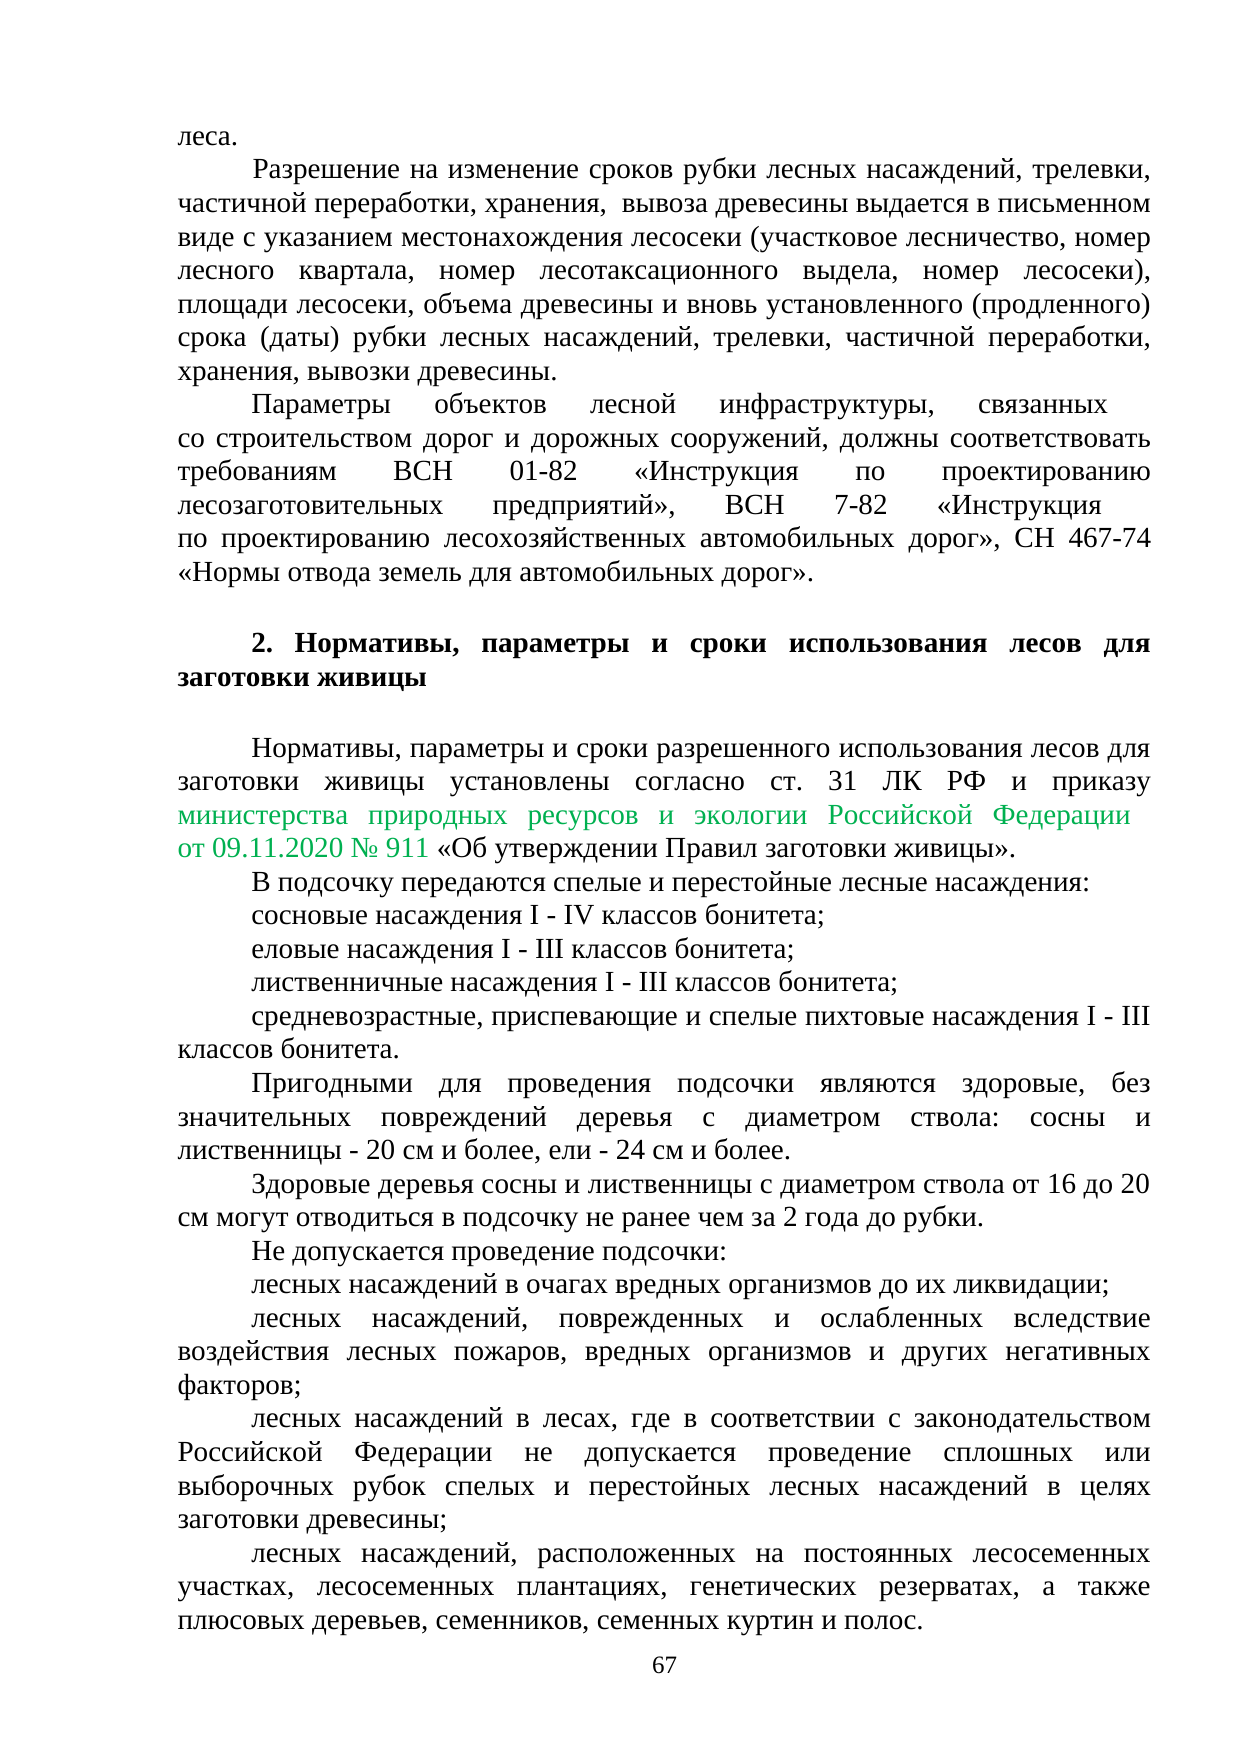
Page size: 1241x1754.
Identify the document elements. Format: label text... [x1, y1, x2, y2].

text Нормативы, параметры и сроки разрешенного использования лесов для заготовки живицы установлены согласно ст. 31 ЛК РФ и приказу министерства природных ресурсов и экологии Российской Федерации от 09.11.2020 № 911 «Об утверждении Правил заготовки живицы». [177, 730, 1152, 864]
text сосновые насаждения I - IV классов бонитета; [177, 897, 1152, 931]
text лесных насаждений в лесах, где в соответствии с законодательством Российской Федерации не допускается проведение сплошных или выборочных рубок спелых и перестойных лесных насаждений в целях заготовки древесины; [177, 1401, 1152, 1535]
text лесных насаждений, расположенных на постоянных лесосеменных участках, лесосеменных плантациях, генетических резерватах, а также плюсовых деревьев, семенников, семенных куртин и полос. [177, 1535, 1152, 1635]
text лесных насаждений, поврежденных и ослабленных вследствие воздействия лесных пожаров, вредных организмов и других негативных факторов; [177, 1300, 1152, 1401]
text 2. Нормативы, параметры и сроки использования лесов для заготовки живицы [177, 625, 1152, 692]
text Не допускается проведение подсочки: [177, 1233, 1152, 1266]
text средневозрастные, приспевающие и спелые пихтовые насаждения I - III классов бонитета. [177, 998, 1152, 1065]
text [177, 118, 1152, 152]
text В подсочку передаются спелые и перестойные лесные насаждения: [177, 864, 1152, 897]
text еловые насаждения I - III классов бонитета; [177, 931, 1152, 964]
text Параметры объектов лесной инфраструктуры, связанных со строительством дорог и дорожных сооружений, должны соответствовать требованиям ВСН 01-82 «Инструкция по проектированию лесозаготовительных предприятий», ВСН 7-82 «Инструкция по проектированию лесохозяйственных автомобильных дорог», СН 467-74 «Нормы отвода земель для автомобильных дорог». [177, 386, 1152, 588]
text Пригодными для проведения подсочки являются здоровые, без значительных повреждений деревья с диаметром ствола: сосны и лиственницы - 20 см и более, ели - 24 см и более. [177, 1065, 1152, 1166]
text Здоровые деревья сосны и лиственницы с диаметром ствола от 16 до 20 см могут отводиться в подсочку не ранее чем за 2 года до рубки. [177, 1166, 1152, 1233]
text лиственничные насаждения I - III классов бонитета; [177, 964, 1152, 998]
text Разрешение на изменение сроков рубки лесных насаждений, трелевки, частичной переработки, хранения, вывоза древесины выдается в письменном виде с указанием местонахождения лесосеки (участковое лесничество, номер лесного квартала, номер лесотаксационного выдела, номер лесосеки), площади лесосеки, объема древесины и вновь установленного (продленного) срока (даты) рубки лесных насаждений, трелевки, частичной переработки, хранения, вывозки древесины. [177, 152, 1152, 386]
text лесных насаждений в очагах вредных организмов до их ликвидации; [177, 1266, 1152, 1300]
